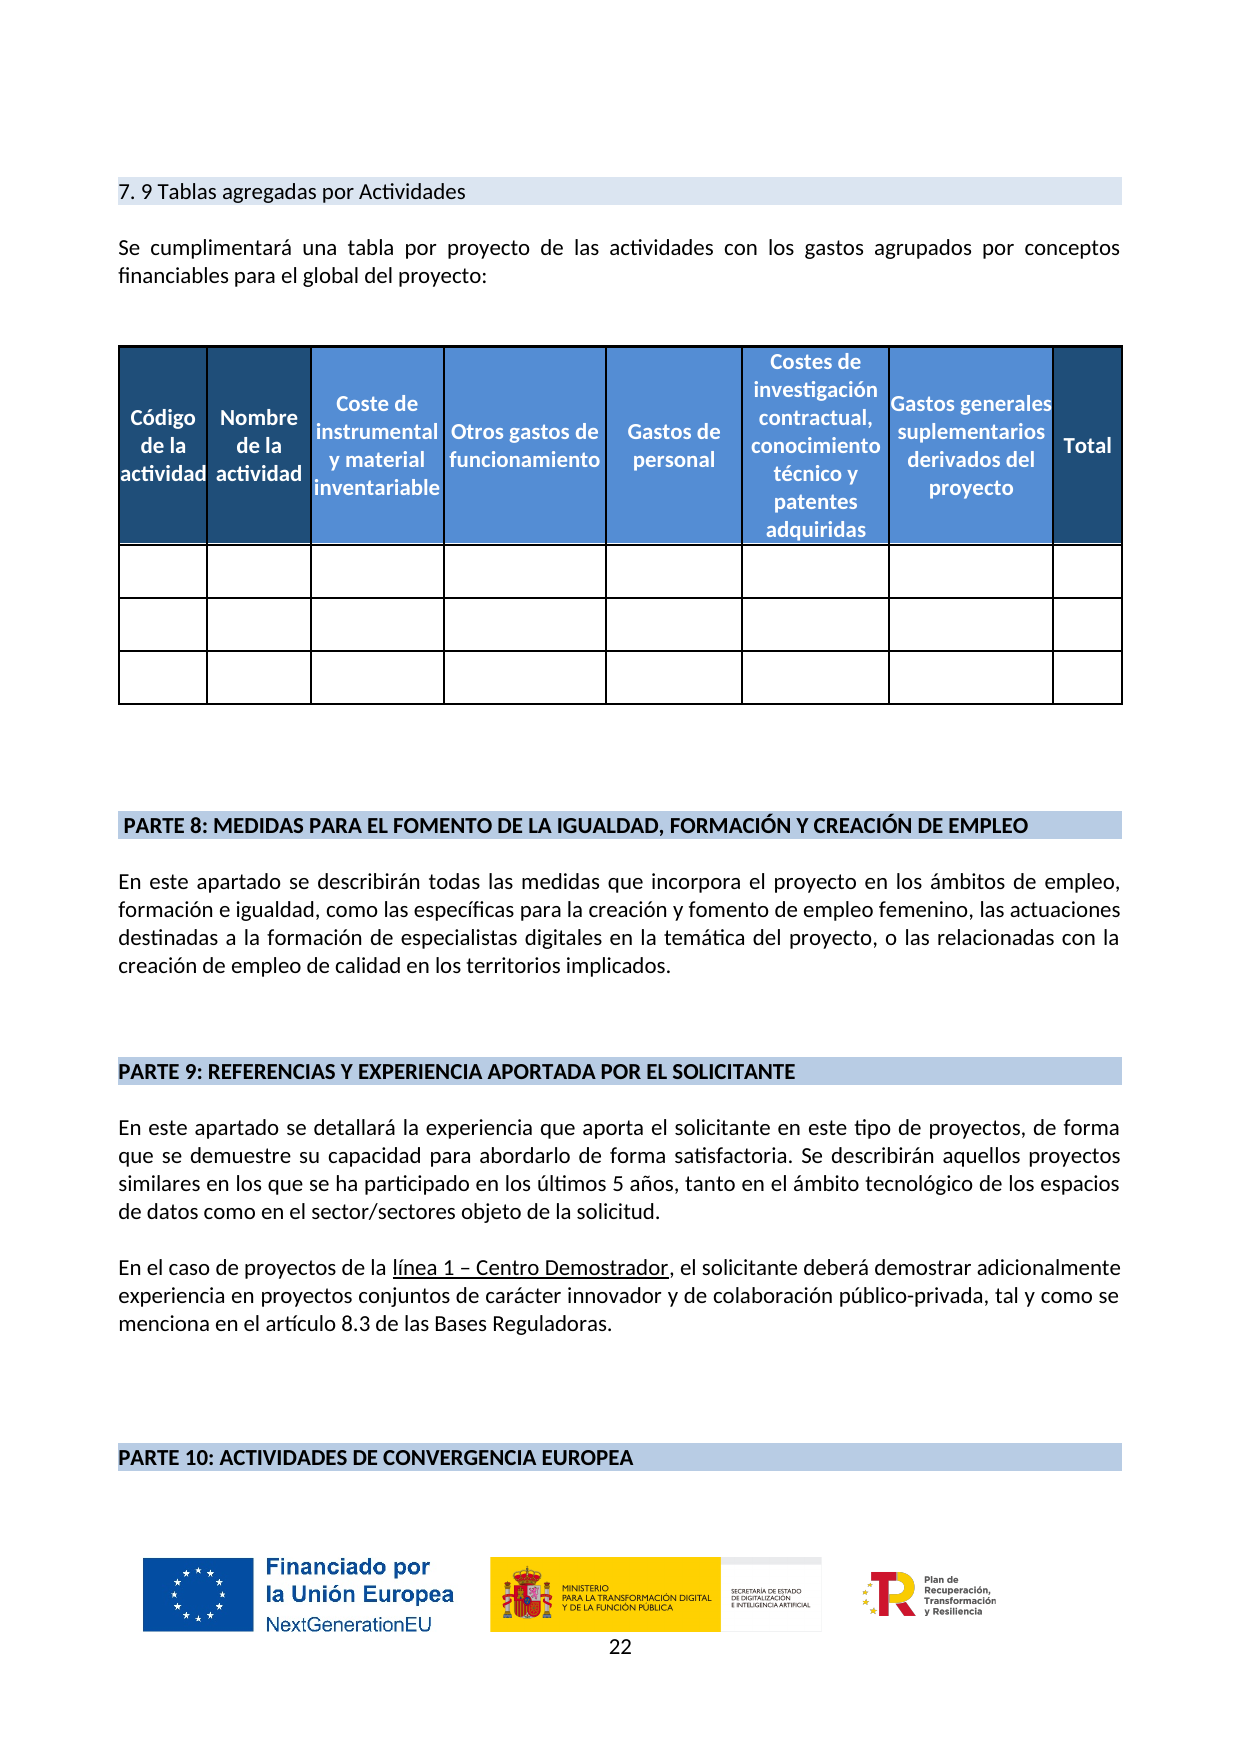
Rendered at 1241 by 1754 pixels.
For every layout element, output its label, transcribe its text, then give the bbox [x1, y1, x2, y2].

table_cell [743, 652, 888, 703]
table_cell [743, 546, 888, 597]
text En el caso de proyectos de la línea 1 – Centro Demostrador, el solicitante deberá demostrar adicionalmente experiencia en proyectos conjuntos de carácter innovador y de colaboración público-privada, tal y como se menciona en el artículo 8.3 de las Bases Reguladoras. [118, 1253, 1122, 1337]
table_cell [743, 599, 888, 650]
table_cell [607, 599, 741, 650]
table_cell [120, 546, 206, 597]
table_header Gastos generales suplementarios derivados del proyecto [890, 348, 1052, 543]
table_cell [208, 599, 310, 650]
subtitle 7. 9 Tablas agregadas por Actividades [118, 177, 1122, 205]
table_cell [120, 599, 206, 650]
table_header Nombre de la actividad [208, 348, 310, 543]
text Se cumplimentará una tabla por proyecto de las actividades con los gastos agrupados por conceptos financiables para el global del proyecto: [118, 233, 1122, 289]
picture [490, 1557, 822, 1632]
table_cell [607, 652, 741, 703]
table_cell [890, 599, 1052, 650]
table_header Otros gastos de funcionamiento [445, 348, 605, 543]
table_cell [312, 546, 443, 597]
table_cell [1054, 599, 1121, 650]
subtitle PARTE 8: MEDIDAS PARA EL FOMENTO DE LA IGUALDAD, FORMACIÓN Y CREACIÓN DE EMPLEO [118, 811, 1122, 839]
table_cell [607, 546, 741, 597]
table_header Código de la actividad [120, 348, 206, 543]
table_cell [890, 546, 1052, 597]
text En este apartado se detallará la experiencia que aporta el solicitante en este tipo de proyectos, de forma que se demuestre su capacidad para abordarlo de forma satisfactoria. Se describirán aquellos proyectos similares en los que se ha participado en los últimos 5 años, tanto en el ámbito tecnológico de los espacios de datos como en el sector/sectores objeto de la solicitud. [118, 1113, 1122, 1225]
table_cell [445, 652, 605, 703]
picture [862, 1557, 996, 1632]
table_cell [312, 652, 443, 703]
table_cell [120, 652, 206, 703]
subtitle PARTE 10: ACTIVIDADES DE CONVERGENCIA EUROPEA [118, 1443, 1122, 1471]
table_cell [445, 599, 605, 650]
table_header Gastos de personal [607, 348, 741, 543]
picture [129, 1557, 459, 1632]
table_cell [445, 546, 605, 597]
table_header Costes de investigación contractual, conocimiento técnico y patentes adquiridas [743, 348, 888, 543]
table_header Coste de instrumental y material inventariable [312, 348, 443, 543]
table_cell [312, 599, 443, 650]
table_cell [890, 652, 1052, 703]
table_cell [1054, 546, 1121, 597]
table_cell [208, 652, 310, 703]
table_cell [1054, 652, 1121, 703]
subtitle PARTE 9: REFERENCIAS Y EXPERIENCIA APORTADA POR EL SOLICITANTE [118, 1057, 1122, 1085]
text En este apartado se describirán todas las medidas que incorpora el proyecto en los ámbitos de empleo, formación e igualdad, como las específicas para la creación y fomento de empleo femenino, las actuaciones destinadas a la formación de especialistas digitales en la temática del proyecto, o las relacionadas con la creación de empleo de calidad en los territorios implicados. [118, 867, 1122, 979]
table_cell [208, 546, 310, 597]
table_header Total [1054, 348, 1121, 543]
